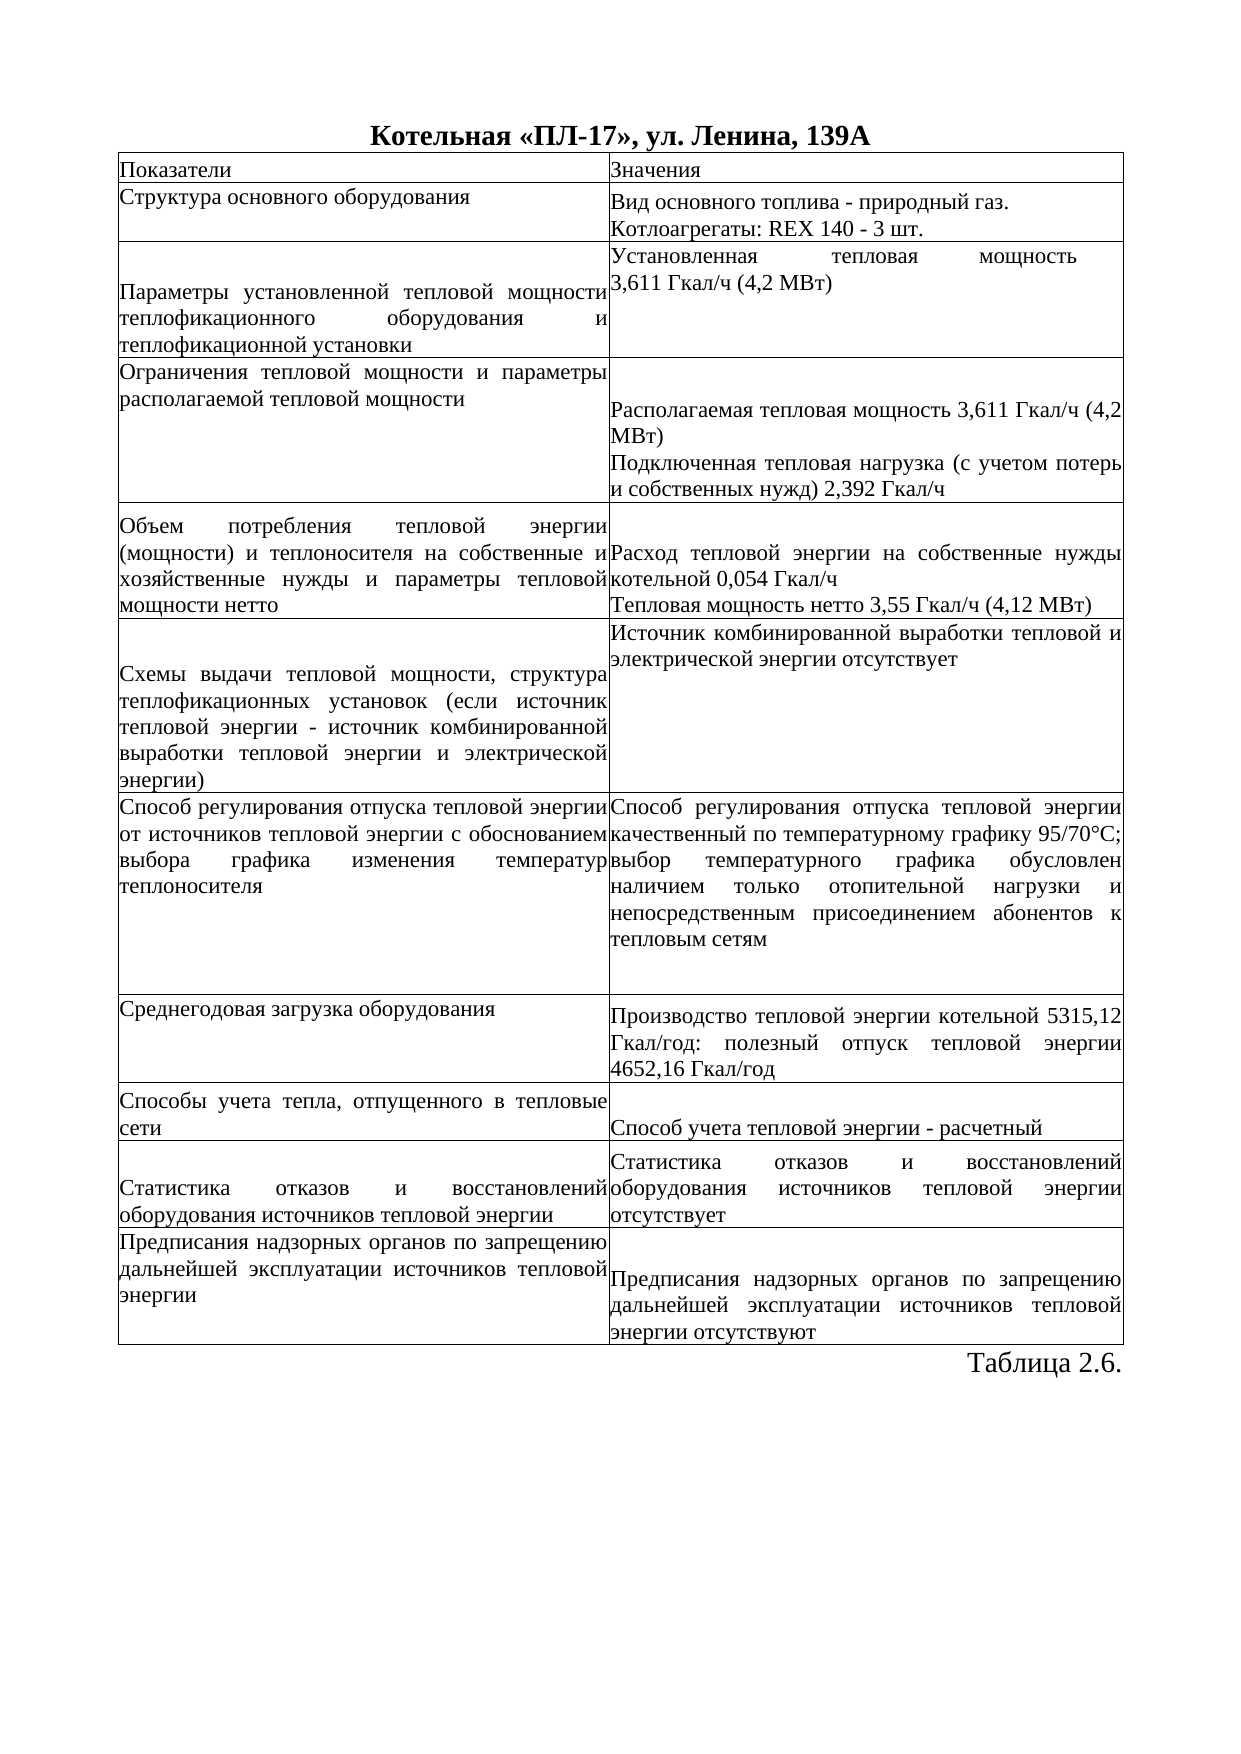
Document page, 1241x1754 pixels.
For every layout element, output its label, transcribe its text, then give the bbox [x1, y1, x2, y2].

table_cell Объем потребления тепловой энергии (мощности) и теплоносителя на собственные и хозяйственные нужды и параметры тепловой мощности нетто [119, 503, 609, 618]
table_cell Ограничения тепловой мощности и параметры располагаемой тепловой мощности [119, 358, 609, 502]
table_cell Расход тепловой энергии на собственные нужды котельной 0,054 Гкал/ч Тепловая мощность нетто 3,55 Гкал/ч (4,12 МВт) [610, 503, 1123, 618]
table_cell Структура основного оборудования [119, 183, 609, 241]
table_cell Источник комбинированной выработки тепловой и электрической энергии отсутствует [610, 619, 1123, 792]
table_cell Располагаемая тепловая мощность 3,611 Гкал/ч (4,2 МВт) Подключенная тепловая нагрузка (с учетом потерь и собственных нужд) 2,392 Гкал/ч [610, 358, 1123, 502]
table_header Показатели [119, 153, 609, 182]
text Котельная «ПЛ-17», ул. Ленина, 139А [118, 118, 1122, 152]
table_cell Способ регулирования отпуска тепловой энергии от источников тепловой энергии с обоснованием выбора графика изменения температур теплоносителя [119, 793, 609, 994]
table_cell Установленная тепловая мощность 3,611 Гкал/ч (4,2 МВт) [610, 242, 1123, 357]
table_cell Предписания надзорных органов по запрещению дальнейшей эксплуатации источников тепловой энергии [119, 1228, 609, 1344]
table_cell Статистика отказов и восстановлений оборудования источников тепловой энергии отсутствует [610, 1141, 1123, 1227]
text Таблица 2.6. [118, 1345, 1122, 1379]
table_cell Среднегодовая загрузка оборудования [119, 995, 609, 1082]
table_cell Способ регулирования отпуска тепловой энергии качественный по температурному графику 95/70°С; выбор температурного графика обусловлен наличием только отопительной нагрузки и непосредственным присоединением абонентов к тепловым сетям [610, 793, 1123, 994]
table_cell Параметры установленной тепловой мощности теплофикационного оборудования и теплофикационной установки [119, 242, 609, 357]
table_cell Способы учета тепла, отпущенного в тепловые сети [119, 1083, 609, 1140]
table_cell Способ учета тепловой энергии - расчетный [610, 1083, 1123, 1140]
table_cell Схемы выдачи тепловой мощности, структура теплофикационных установок (если источник тепловой энергии - источник комбинированной выработки тепловой энергии и электрической энергии) [119, 619, 609, 792]
table_header Значения [610, 153, 1123, 182]
table_cell Предписания надзорных органов по запрещению дальнейшей эксплуатации источников тепловой энергии отсутствуют [610, 1228, 1123, 1344]
table_cell Производство тепловой энергии котельной 5315,12 Гкал/год: полезный отпуск тепловой энергии 4652,16 Гкал/год [610, 995, 1123, 1082]
table_cell Статистика отказов и восстановлений оборудования источников тепловой энергии [119, 1141, 609, 1227]
table_cell Вид основного топлива - природный газ. Котлоагрегаты: REX 140 - 3 шт. [610, 183, 1123, 241]
